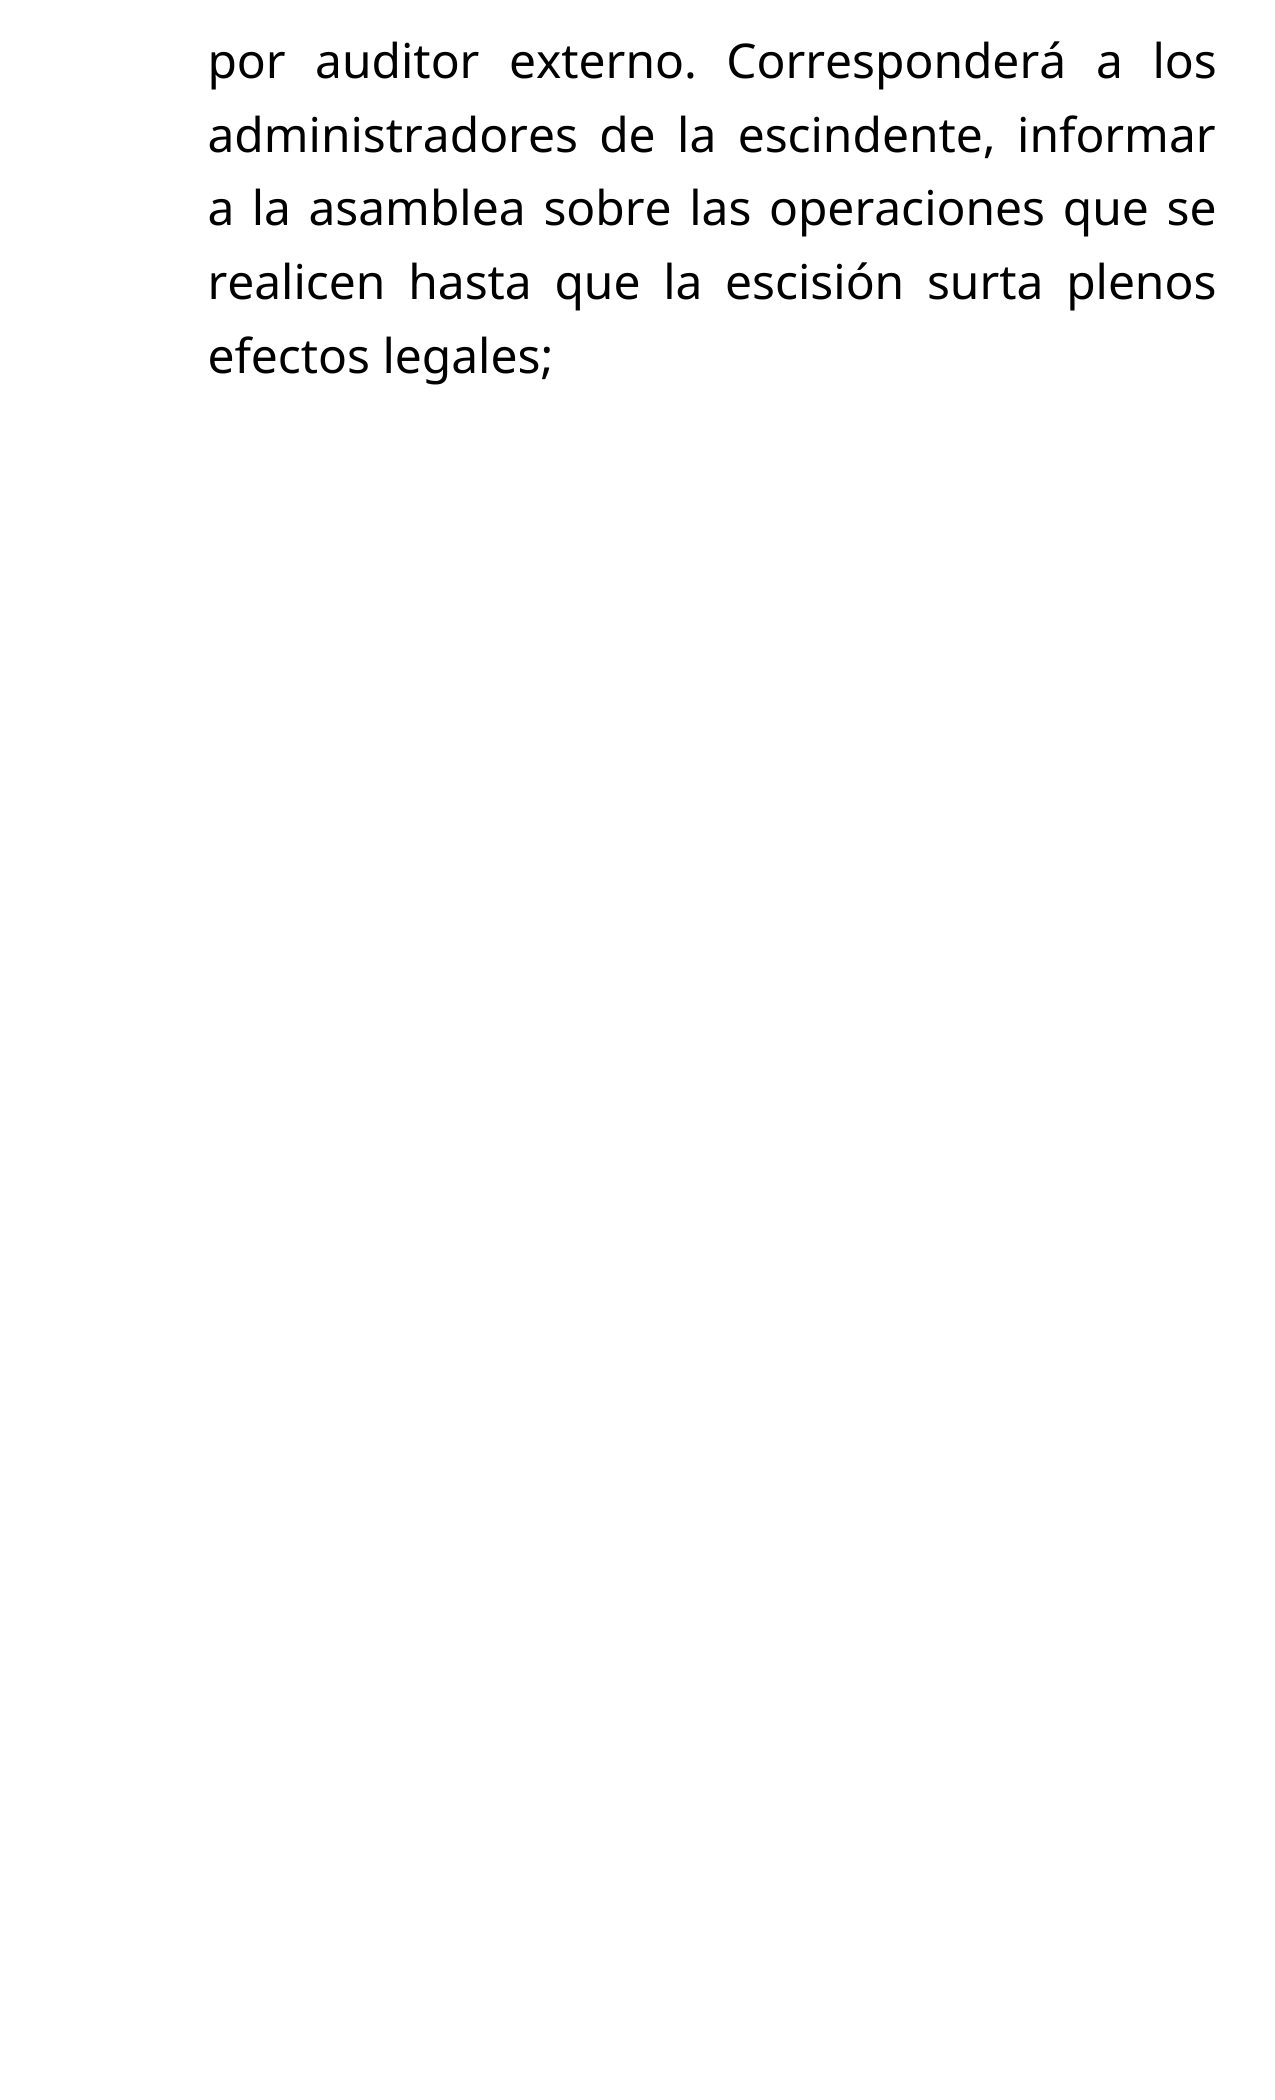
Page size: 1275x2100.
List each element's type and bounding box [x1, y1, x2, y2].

list [148, 27, 1217, 387]
